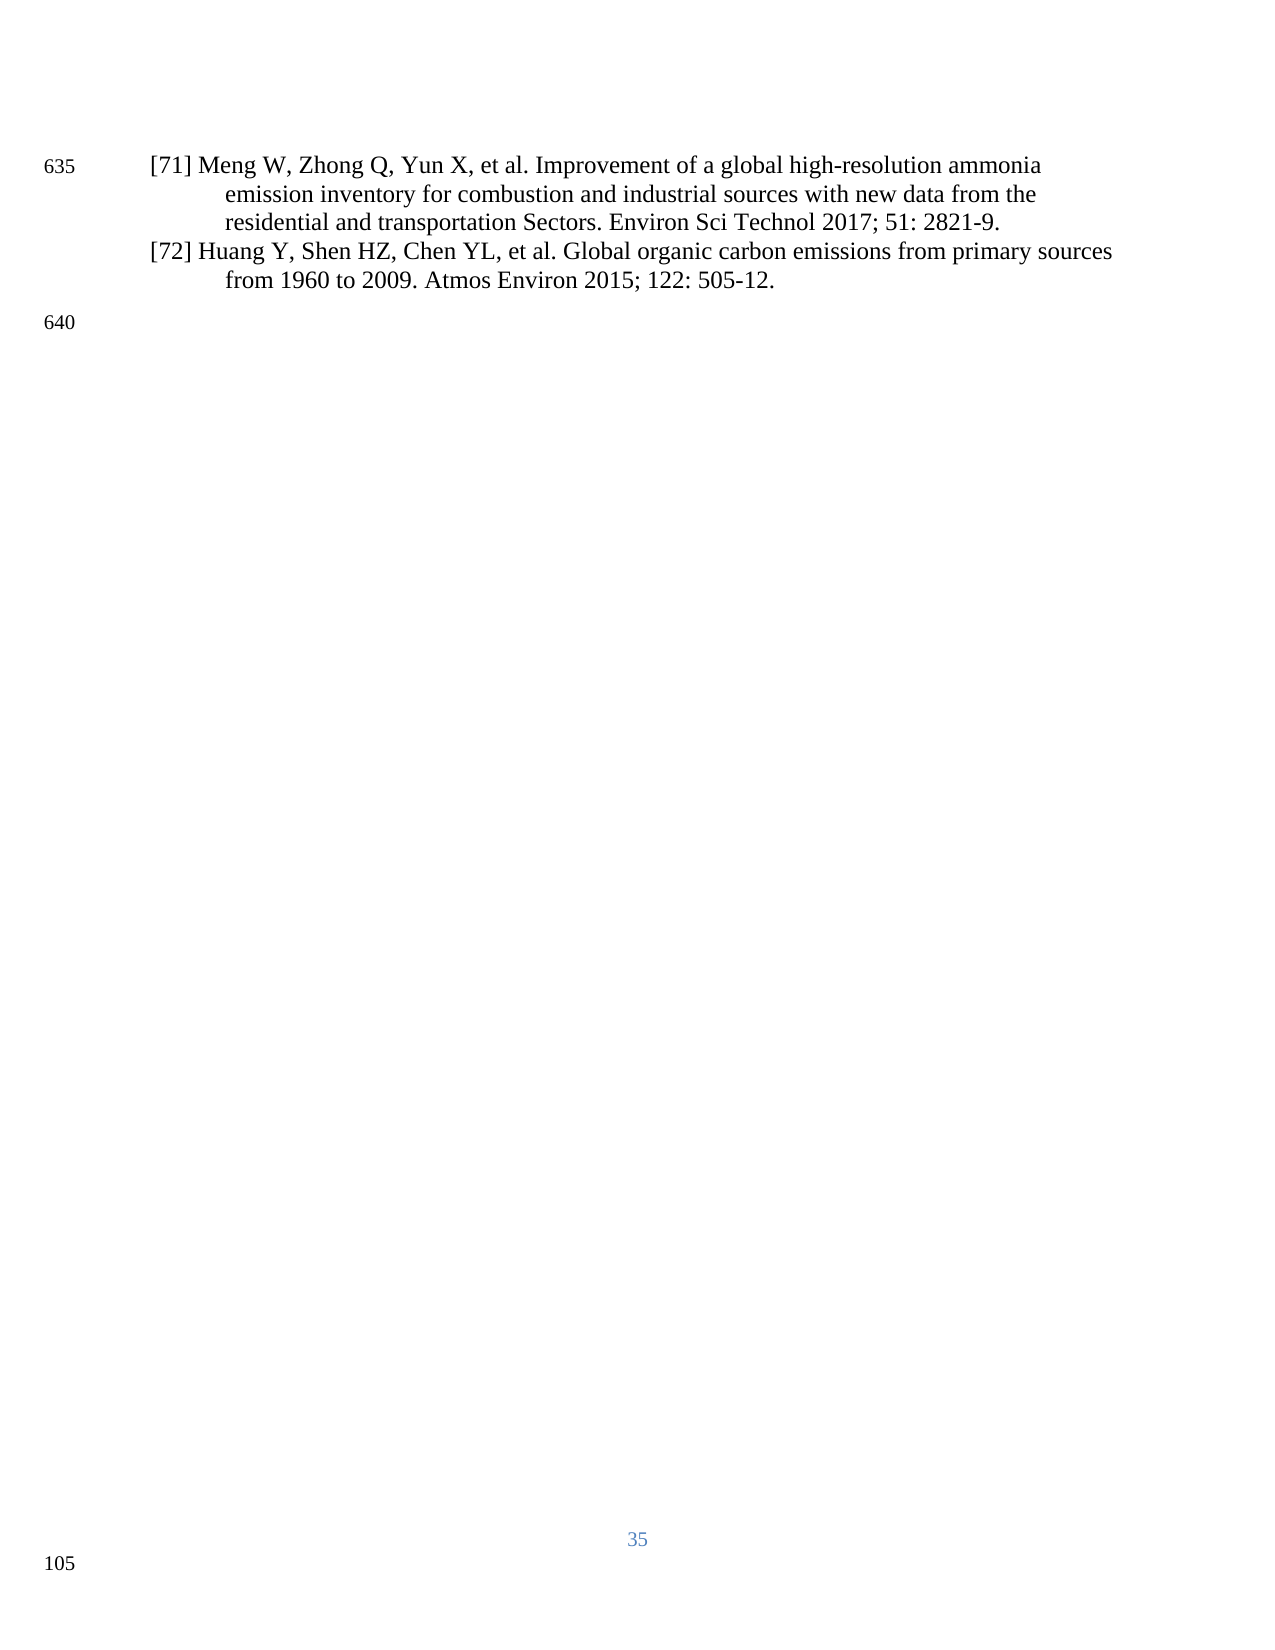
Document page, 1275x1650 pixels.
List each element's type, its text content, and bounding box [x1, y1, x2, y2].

text [72] Huang Y, Shen HZ, Chen YL, et al. Global organic carbon emissions from primary sources from 1960 to 2009. Atmos Environ 2015; 122: 505-12. [150, 236, 1125, 294]
text [71] Meng W, Zhong Q, Yun X, et al. Improvement of a global high-resolution ammonia emission inventory for combustion and industrial sources with new data from the residential and transportation Sectors. Environ Sci Technol 2017; 51: 2821-9. [150, 150, 1125, 236]
